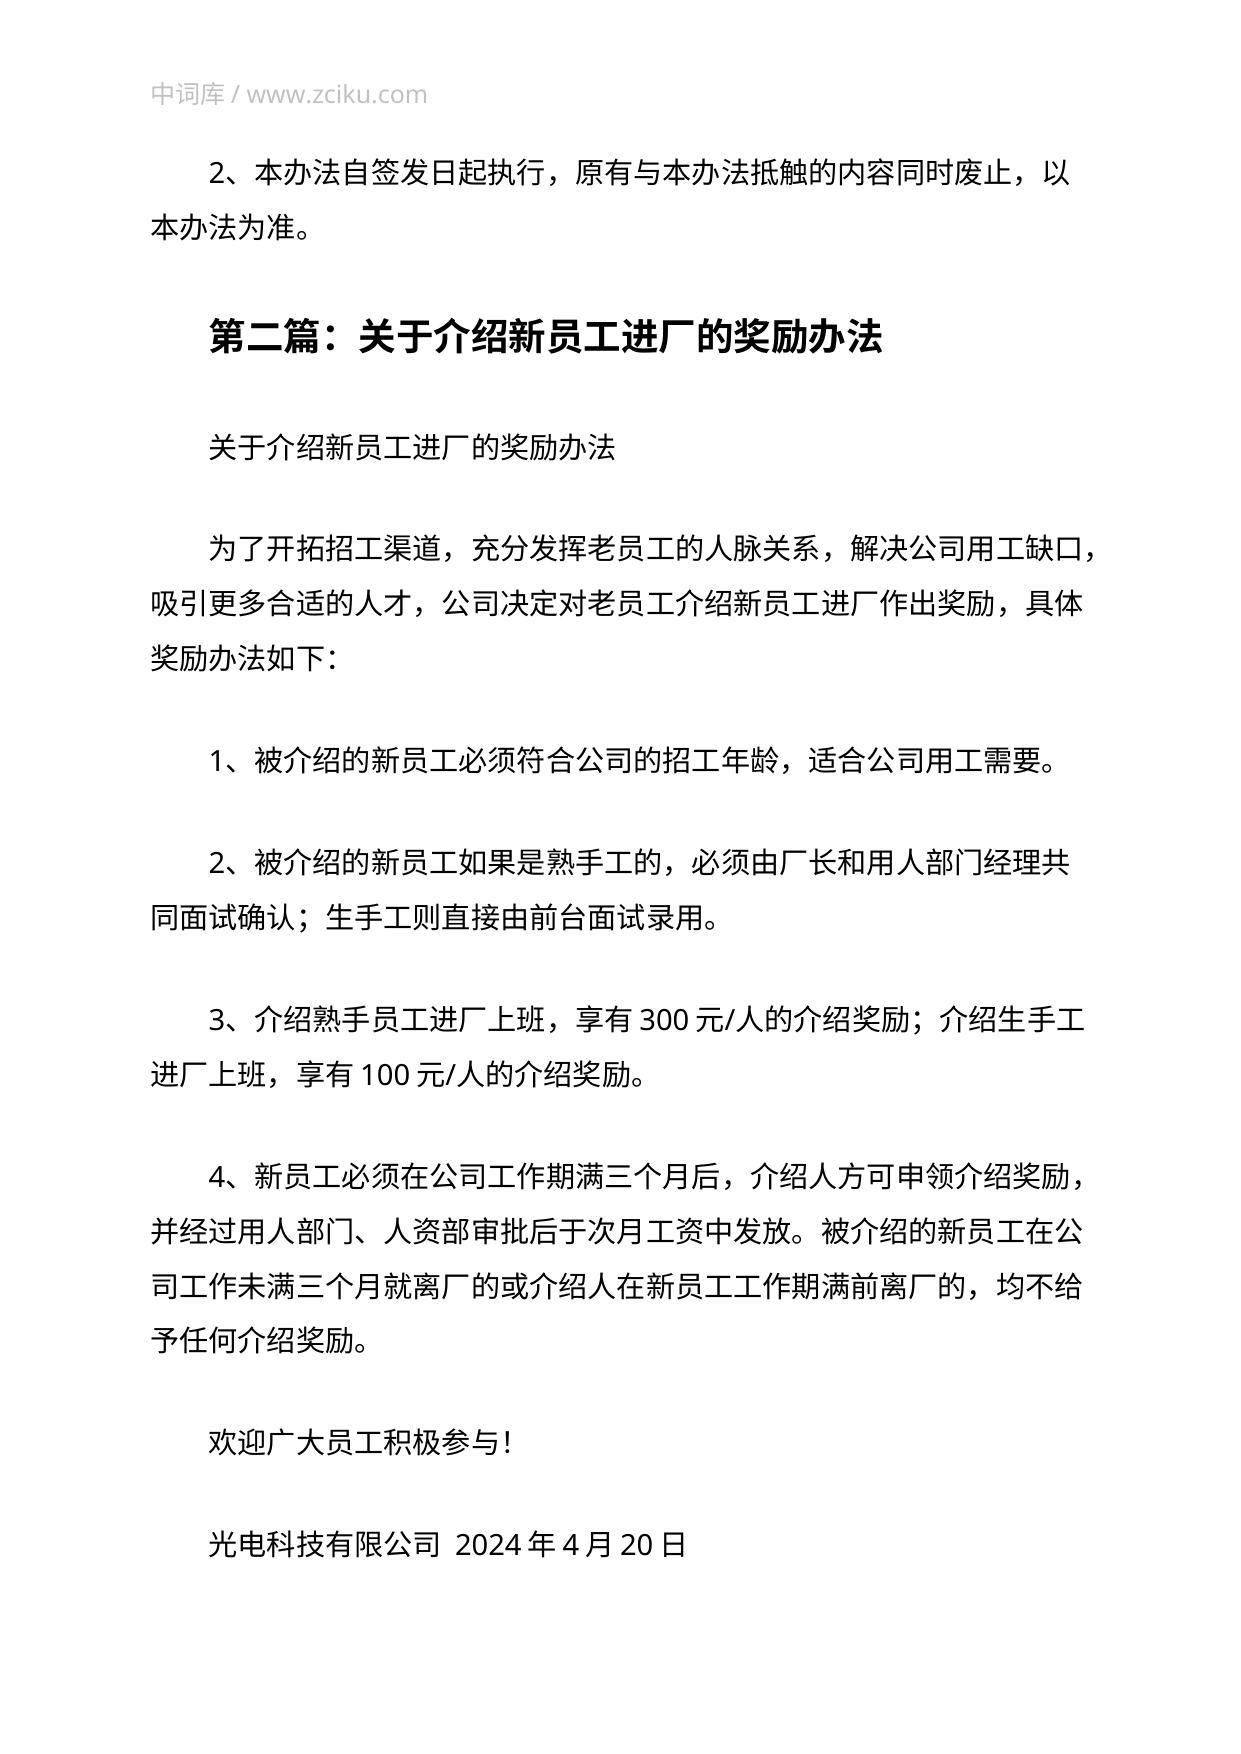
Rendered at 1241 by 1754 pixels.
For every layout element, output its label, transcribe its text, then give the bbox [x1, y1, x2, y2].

text 为了开拓招工渠道，充分发挥老员工的人脉关系，解决公司用工缺口，吸引更多合适的人才，公司决定对老员工介绍新员工进厂作出奖励，具体奖励办法如下： [150, 526, 1090, 678]
text 欢迎广大员工积极参与！ [150, 1420, 1090, 1462]
text 第二篇：关于介绍新员工进厂的奖励办法 [150, 307, 1090, 361]
text 3、介绍熟手员工进厂上班，享有300元/人的介绍奖励；介绍生手工进厂上班，享有100元/人的介绍奖励。 [150, 996, 1090, 1094]
text 4、新员工必须在公司工作期满三个月后，介绍人方可申领介绍奖励，并经过用人部门、人资部审批后于次月工资中发放。被介绍的新员工在公司工作未满三个月就离厂的或介绍人在新员工工作期满前离厂的，均不给予任何介绍奖励。 [150, 1153, 1090, 1360]
text 2、本办法自签发日起执行，原有与本办法抵触的内容同时废止，以本办法为准。 [150, 150, 1090, 247]
text 2、被介绍的新员工如果是熟手工的，必须由厂长和用人部门经理共同面试确认；生手工则直接由前台面试录用。 [150, 839, 1090, 937]
text 1、被介绍的新员工必须符合公司的招工年龄，适合公司用工需要。 [150, 737, 1090, 780]
text 关于介绍新员工进厂的奖励办法 [150, 424, 1090, 466]
text 光电科技有限公司 2024年4月20日 [150, 1522, 1090, 1564]
